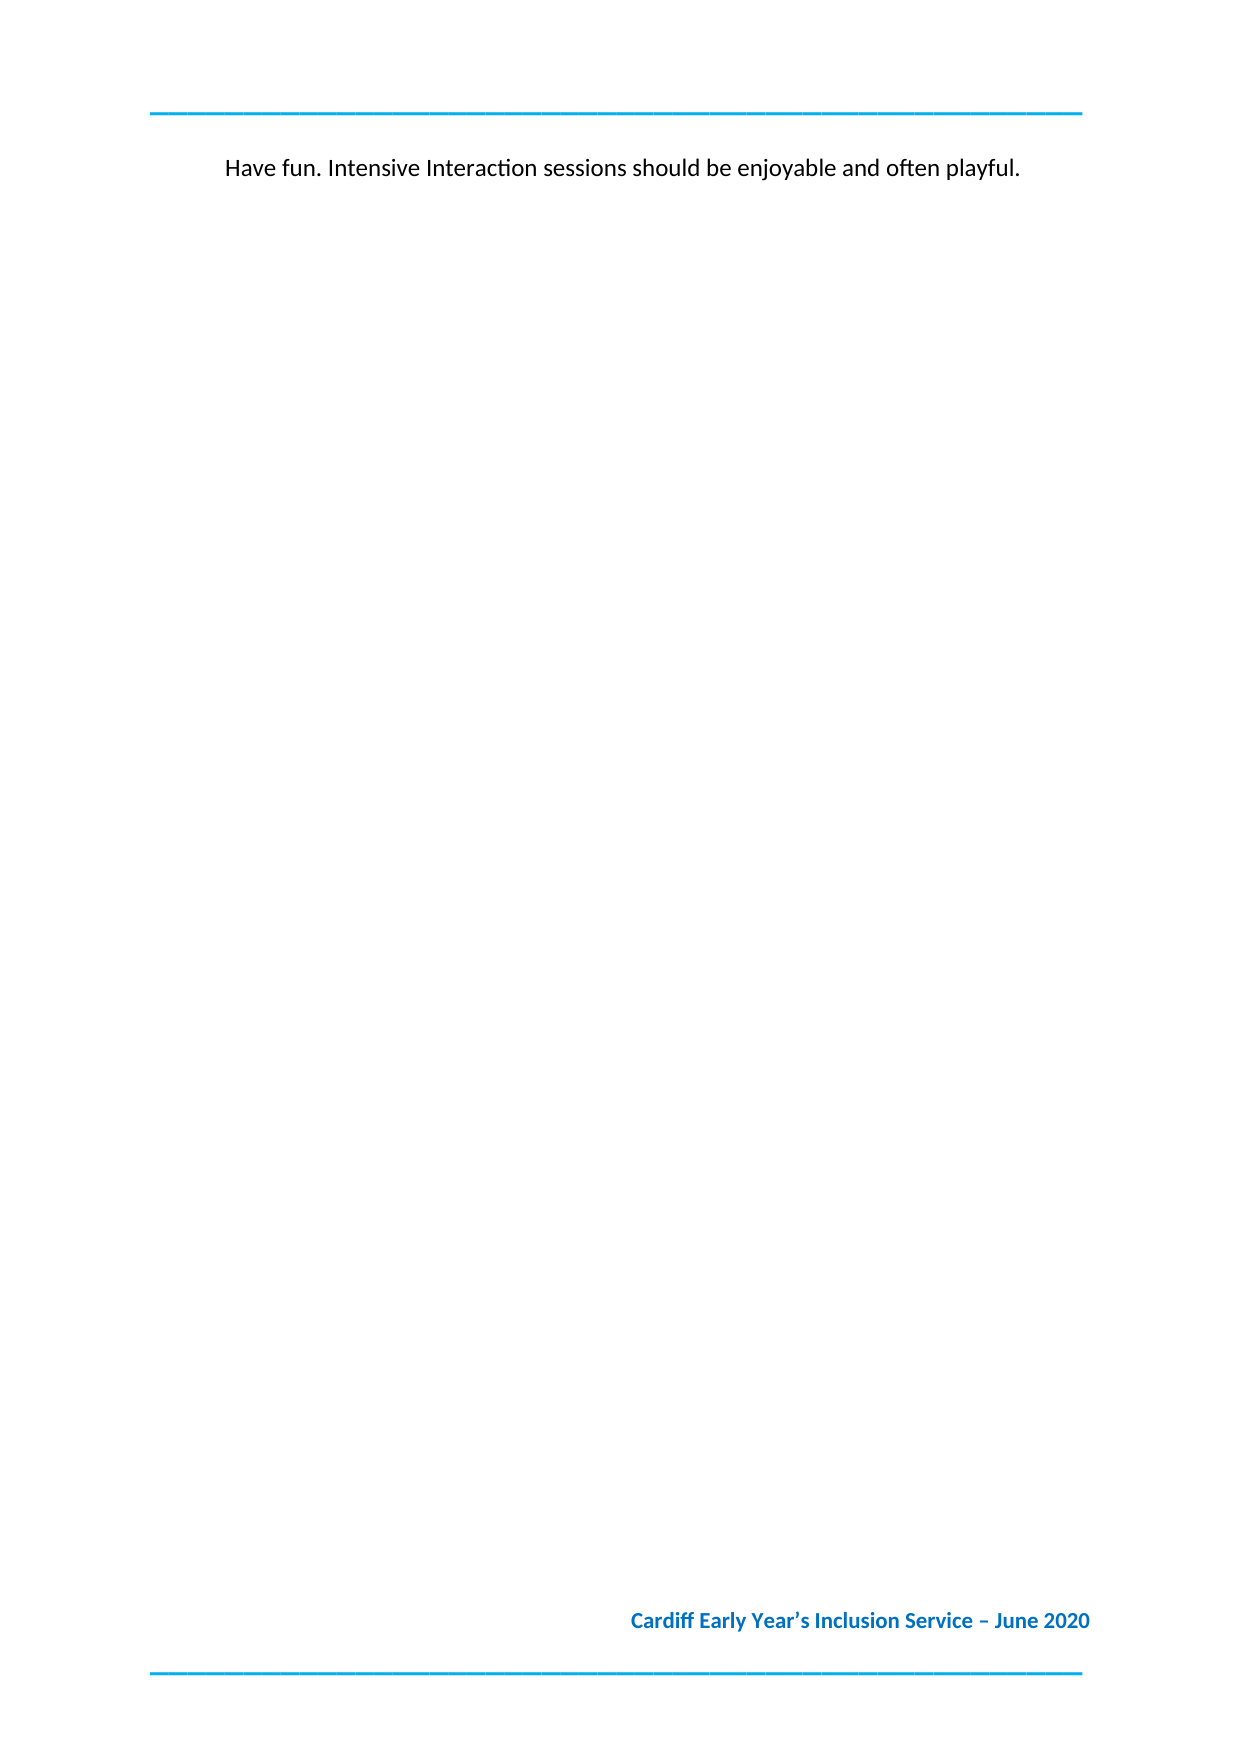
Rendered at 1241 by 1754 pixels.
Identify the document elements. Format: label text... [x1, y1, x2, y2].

list Have fun. Intensive Interaction sessions should be enjoyable and often playful. [225, 152, 1090, 183]
